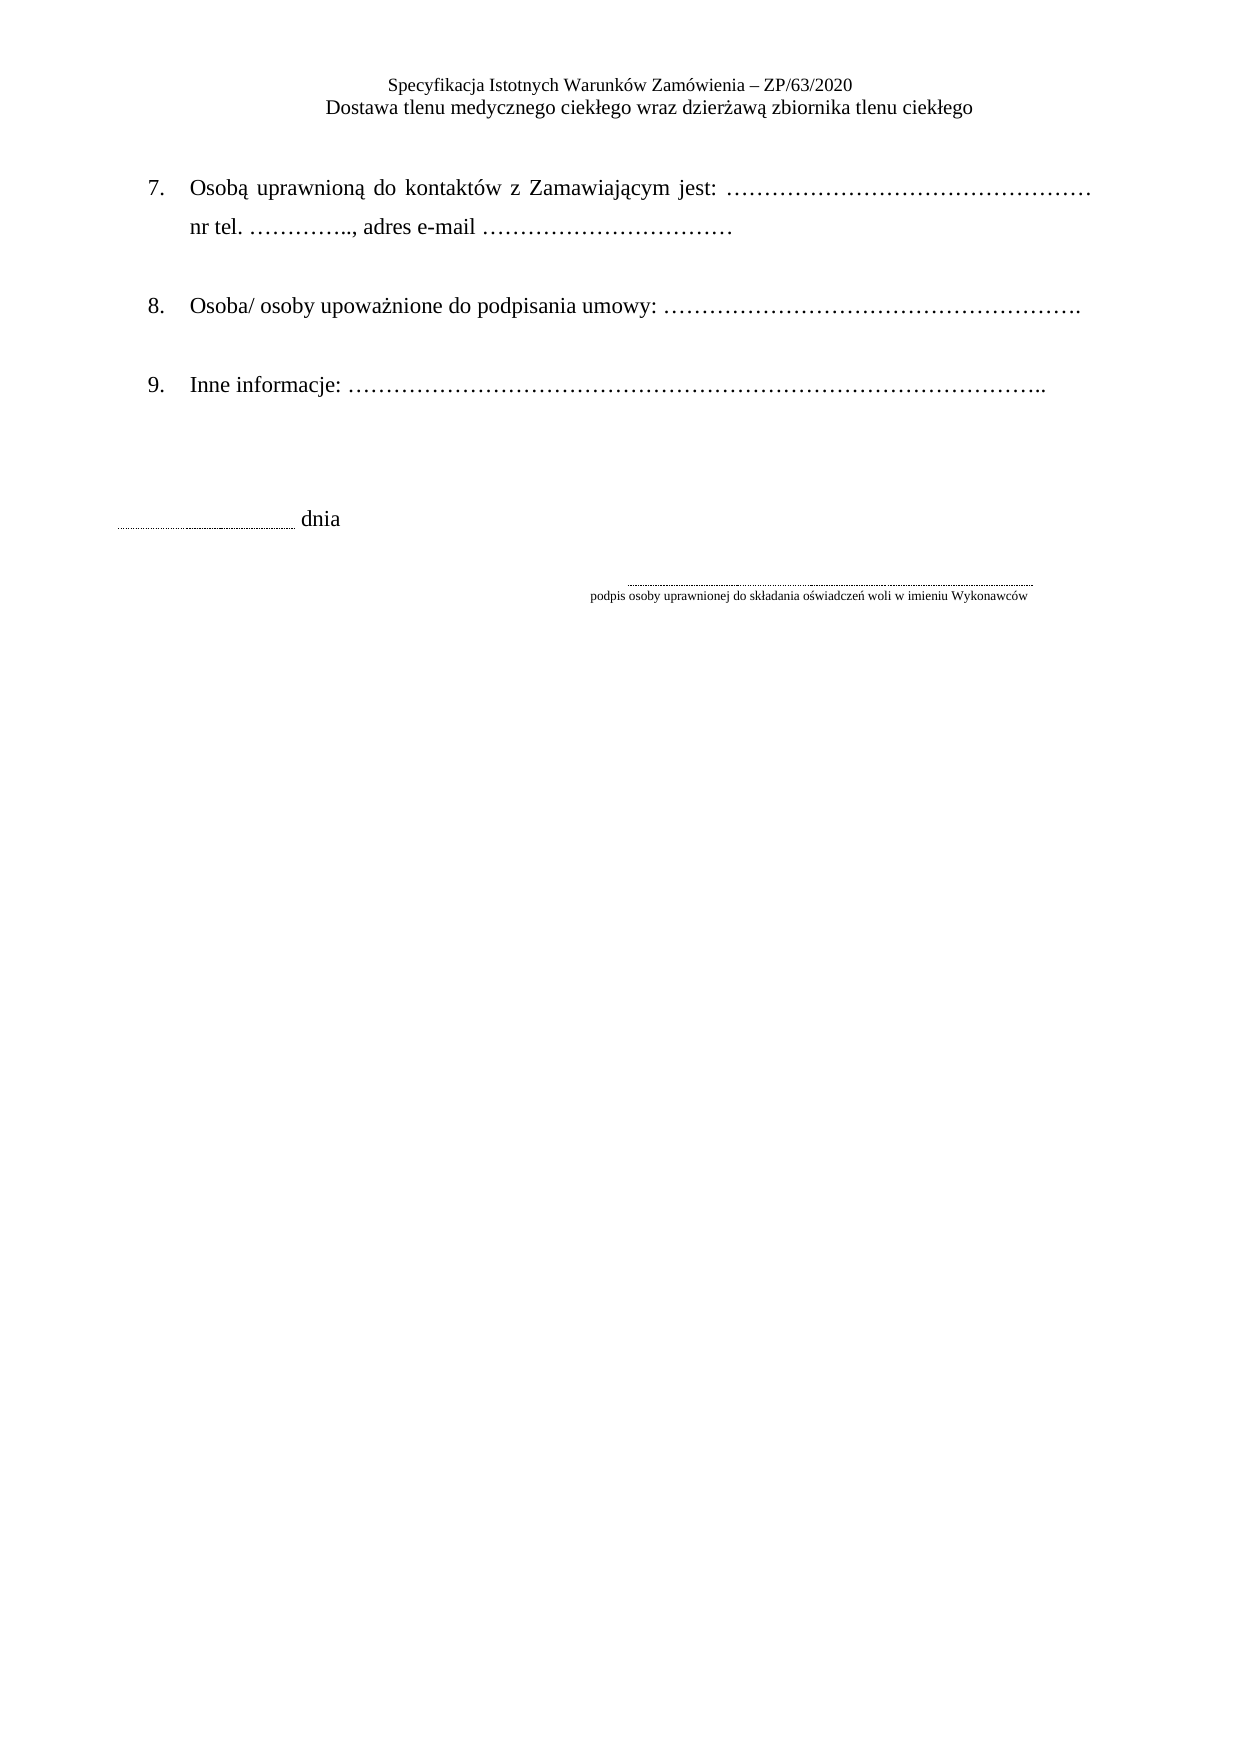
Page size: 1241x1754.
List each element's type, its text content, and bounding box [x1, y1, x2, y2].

list Osoba/ osoby upoważnione do podpisania umowy: ………………………………………………. [148, 292, 1093, 319]
list Osobą uprawnioną do kontaktów z Zamawiającym jest: ………………………………………… nr tel. ………….., adres e-mail …………………………… [148, 174, 1093, 240]
text dnia [118, 504, 1093, 531]
text podpis osoby uprawnionej do składania oświadczeń woli w imieniu Wykonawców [487, 588, 1093, 615]
list Inne informacje: ……………………………………………………………………………….. [148, 371, 1093, 398]
